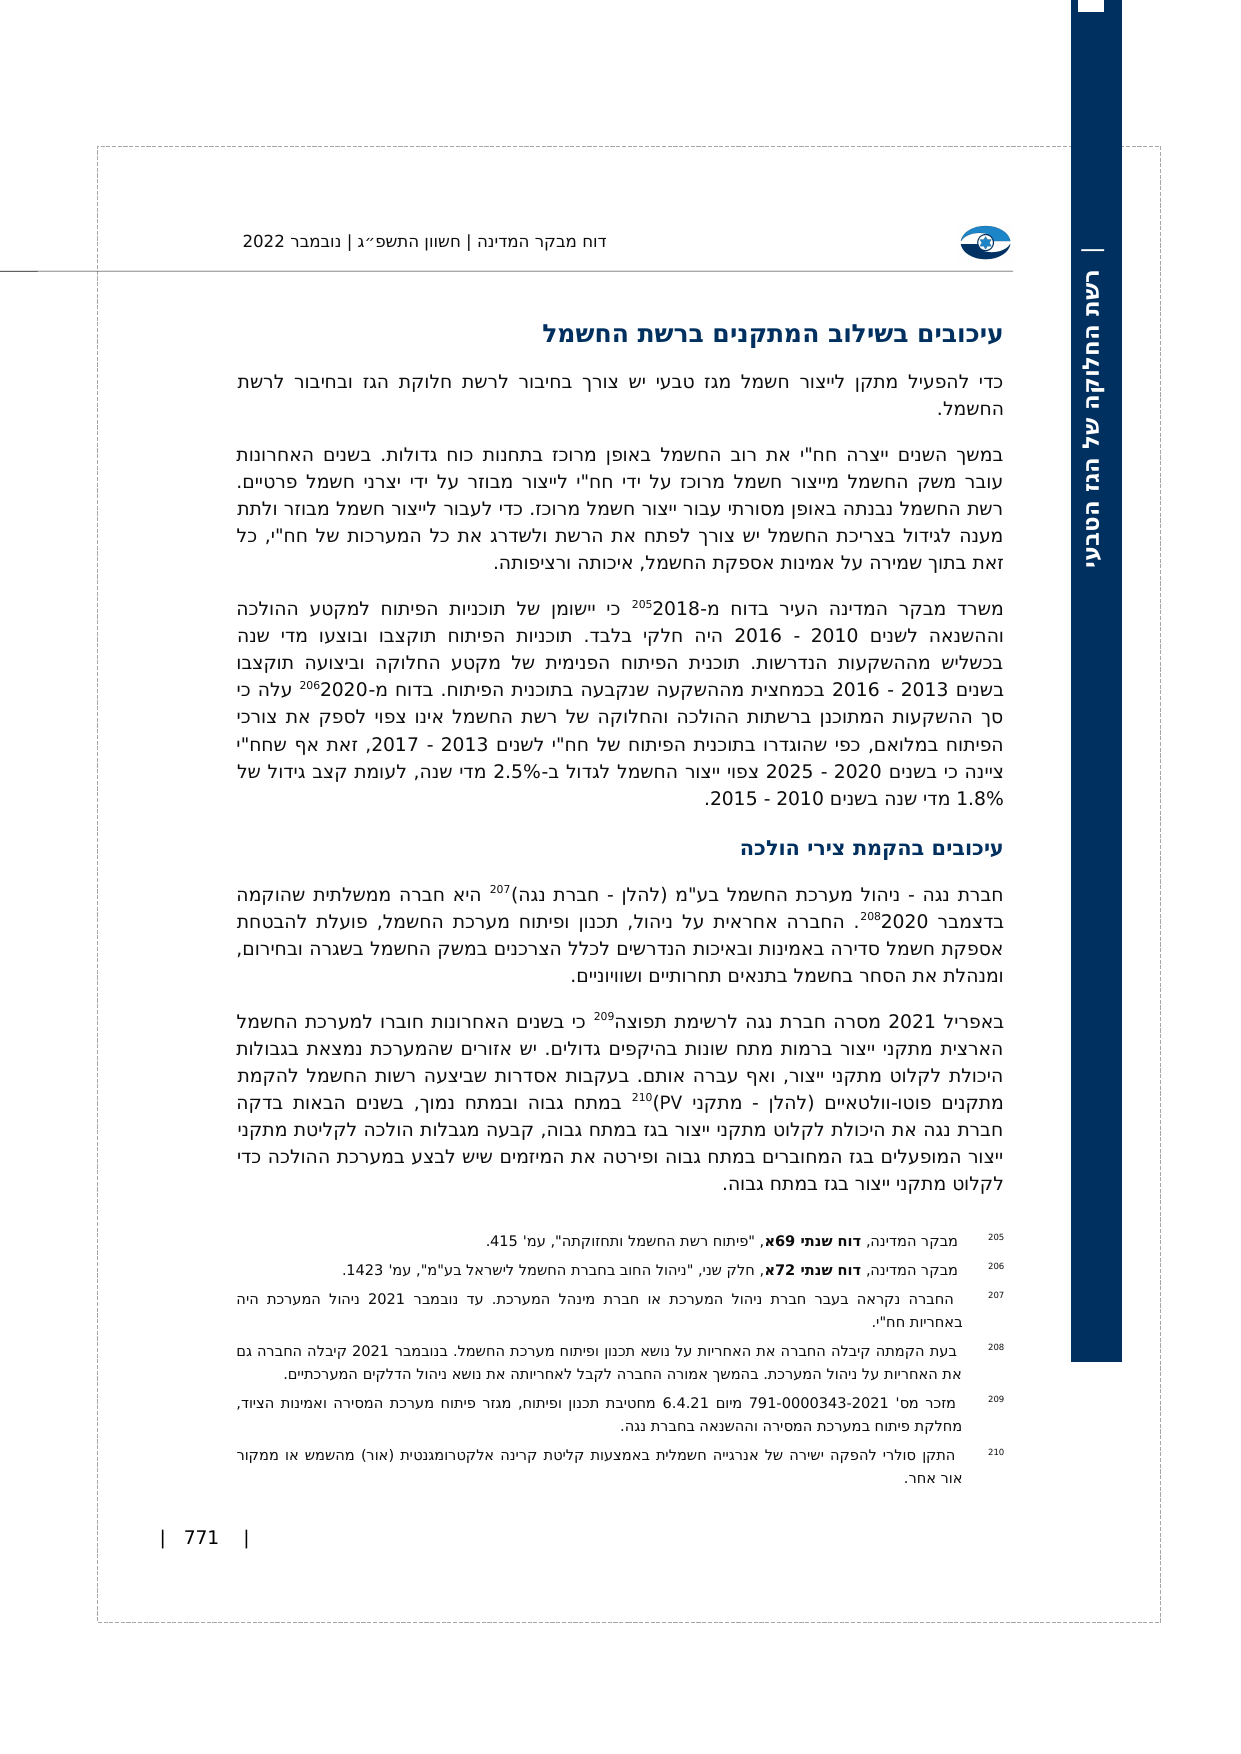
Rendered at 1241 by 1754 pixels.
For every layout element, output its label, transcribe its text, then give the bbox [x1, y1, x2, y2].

text עיכובים בהקמת צירי הולכה [236, 836, 1004, 861]
text במשך השנים ייצרה חח"י את רוב החשמל באופן מרוכז בתחנות כוח גדולות. בשנים האחרונות עובר משק החשמל מייצור חשמל מרוכז על ידי חח"י לייצור מבוזר על ידי יצרני חשמל פרטיים. רשת החשמל נבנתה באופן מסורתי עבור ייצור חשמל מרוכז. כדי לעבור לייצור חשמל מבוזר ולתת מענה לגידול בצריכת החשמל יש צורך לפתח את הרשת ולשדרג את כל המערכות של חח"י, כל זאת בתוך שמירה על אמינות אספקת החשמל, איכותה ורציפותה. [236, 440, 1004, 575]
text עיכובים בשילוב המתקנים ברשת החשמל [236, 319, 1004, 348]
text כדי להפעיל מתקן לייצור חשמל מגז טבעי יש צורך בחיבור לרשת חלוקת הגז ובחיבור לרשת החשמל. [236, 367, 1004, 421]
picture [957, 222, 1014, 263]
text משרד מבקר המדינה העיר בדוח מ-2018 כי יישומן של תוכניות הפיתוח למקטע ההולכה וההשנאה לשנים 2010 - 2016 היה חלקי בלבד. תוכניות הפיתוח תוקצבו ובוצעו מדי שנה בכשליש מההשקעות הנדרשות. תוכנית הפיתוח הפנימית של מקטע החלוקה וביצועה תוקצבו בשנים 2013 - 2016 בכמחצית מההשקעה שנקבעה בתוכנית הפיתוח. בדוח מ-2020 עלה כי סך ההשקעות המתוכנן ברשתות ההולכה והחלוקה של רשת החשמל אינו צפוי לספק את צורכי הפיתוח במלואם, כפי שהוגדרו בתוכנית הפיתוח של חח"י לשנים 2013 - 2017, זאת אף שחח"י ציינה כי בשנים 2020 - 2025 צפוי ייצור החשמל לגדול ב-2.5% מדי שנה, לעומת קצב גידול של 1.8% מדי שנה בשנים 2010 - 2015. [236, 594, 1004, 811]
text חברת נגה - ניהול מערכת החשמל בע"מ (להלן - חברת נגה) היא חברה ממשלתית שהוקמה בדצמבר 2020. החברה אחראית על ניהול, תכנון ופיתוח מערכת החשמל, פועלת להבטחת אספקת חשמל סדירה באמינות ובאיכות הנדרשים לכלל הצרכנים במשק החשמל בשגרה ובחירום, ומנהלת את הסחר בחשמל בתנאים תחרותיים ושוויוניים. [236, 879, 1004, 988]
text באפריל 2021 מסרה חברת נגה לרשימת תפוצה כי בשנים האחרונות חוברו למערכת החשמל הארצית מתקני ייצור ברמות מתח שונות בהיקפים גדולים. יש אזורים שהמערכת נמצאת בגבולות היכולת לקלוט מתקני ייצור, ואף עברה אותם. בעקבות אסדרות שביצעה רשות החשמל להקמת מתקנים פוטו-וולטאיים (להלן - מתקני PV) במתח גבוה ובמתח נמוך, בשנים הבאות בדקה חברת נגה את היכולת לקלוט מתקני ייצור בגז במתח גבוה, קבעה מגבלות הולכה לקליטת מתקני ייצור המופעלים בגז המחוברים במתח גבוה ופירטה את המיזמים שיש לבצע במערכת ההולכה כדי לקלוט מתקני ייצור בגז במתח גבוה. [236, 1006, 1004, 1196]
